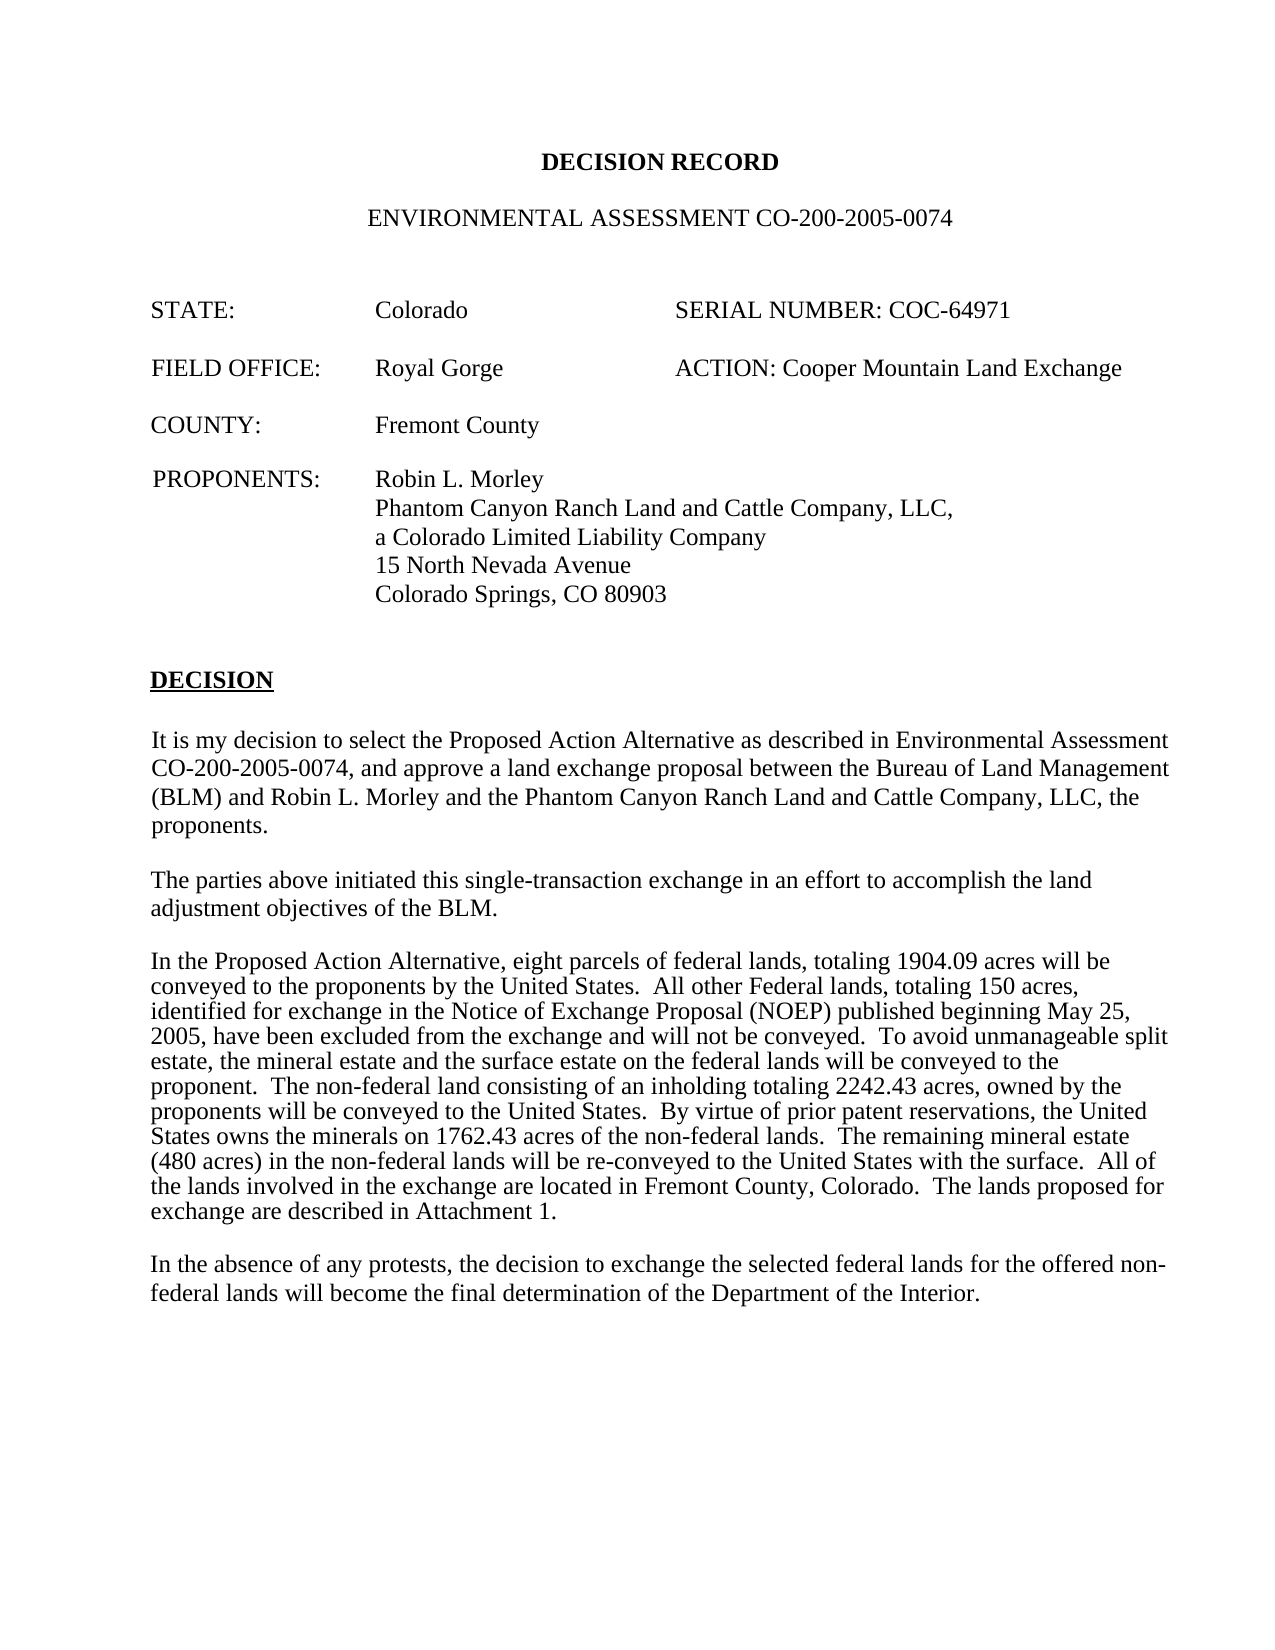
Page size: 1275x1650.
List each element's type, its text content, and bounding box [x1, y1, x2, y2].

text STATE: SERIAL NUMBER: COC-64971 [150, 295, 1170, 324]
text DECISION [150, 665, 1170, 694]
text It is my decision to select the Proposed Action Alternative as described in Environmental Assessment CO-200-2005-0074, and approve a land exchange proposal between the Bureau of Land Management (BLM) and Robin L. Morley and the and Cattle Company, LLC, the proponents. [151, 726, 1170, 839]
text PROPONENTS: Robin L. Morley [152, 468, 1170, 493]
text a Colorado Limited Liability Company [300, 522, 1170, 550]
text FIELD OFFICE: Royal Gorge ACTION: Exchange [151, 353, 1170, 382]
text COUNTY: [150, 410, 1170, 439]
text In the absence of any protests, the decision to exchange the selected federal lands for the offered non-federal lands will become the final determination of the Department of the Interior. [150, 1250, 1170, 1307]
text The parties above initiated this single-transaction exchange in an effort to accomplish the land adjustment objectives of the BLM. [150, 866, 1170, 923]
text ENVIRONMENTAL ASSESSMENT CO-200-2005-0074 [150, 206, 1170, 231]
text and Cattle Company, LLC, [300, 493, 1170, 522]
text DECISION RECORD [150, 150, 1170, 176]
text In the Proposed Action Alternative, eight parcels of federal lands, totaling 1904.09 acres will be conveyed to the proponents by the . All other Federal lands, totaling 150 acres, identified for exchange in the Notice of Exchange Proposal (NOEP) published beginning May 25, 2005, have been excluded from the exchange and will not be conveyed. To avoid unmanageable split estate, the mineral estate and the surface estate on the federal lands will be conveyed to the proponent. The non-federal land consisting of an inholding totaling 2242.43 acres, owned by the proponents will be conveyed to the . By virtue of prior patent reservations, the owns the minerals on 1762.43 acres of the non-federal lands. The remaining mineral estate (480 acres) in the non-federal lands will be re-conveyed to the with the surface. All of the lands involved in the exchange are located in . The lands proposed for exchange are described in Attachment 1. [150, 949, 1170, 1224]
